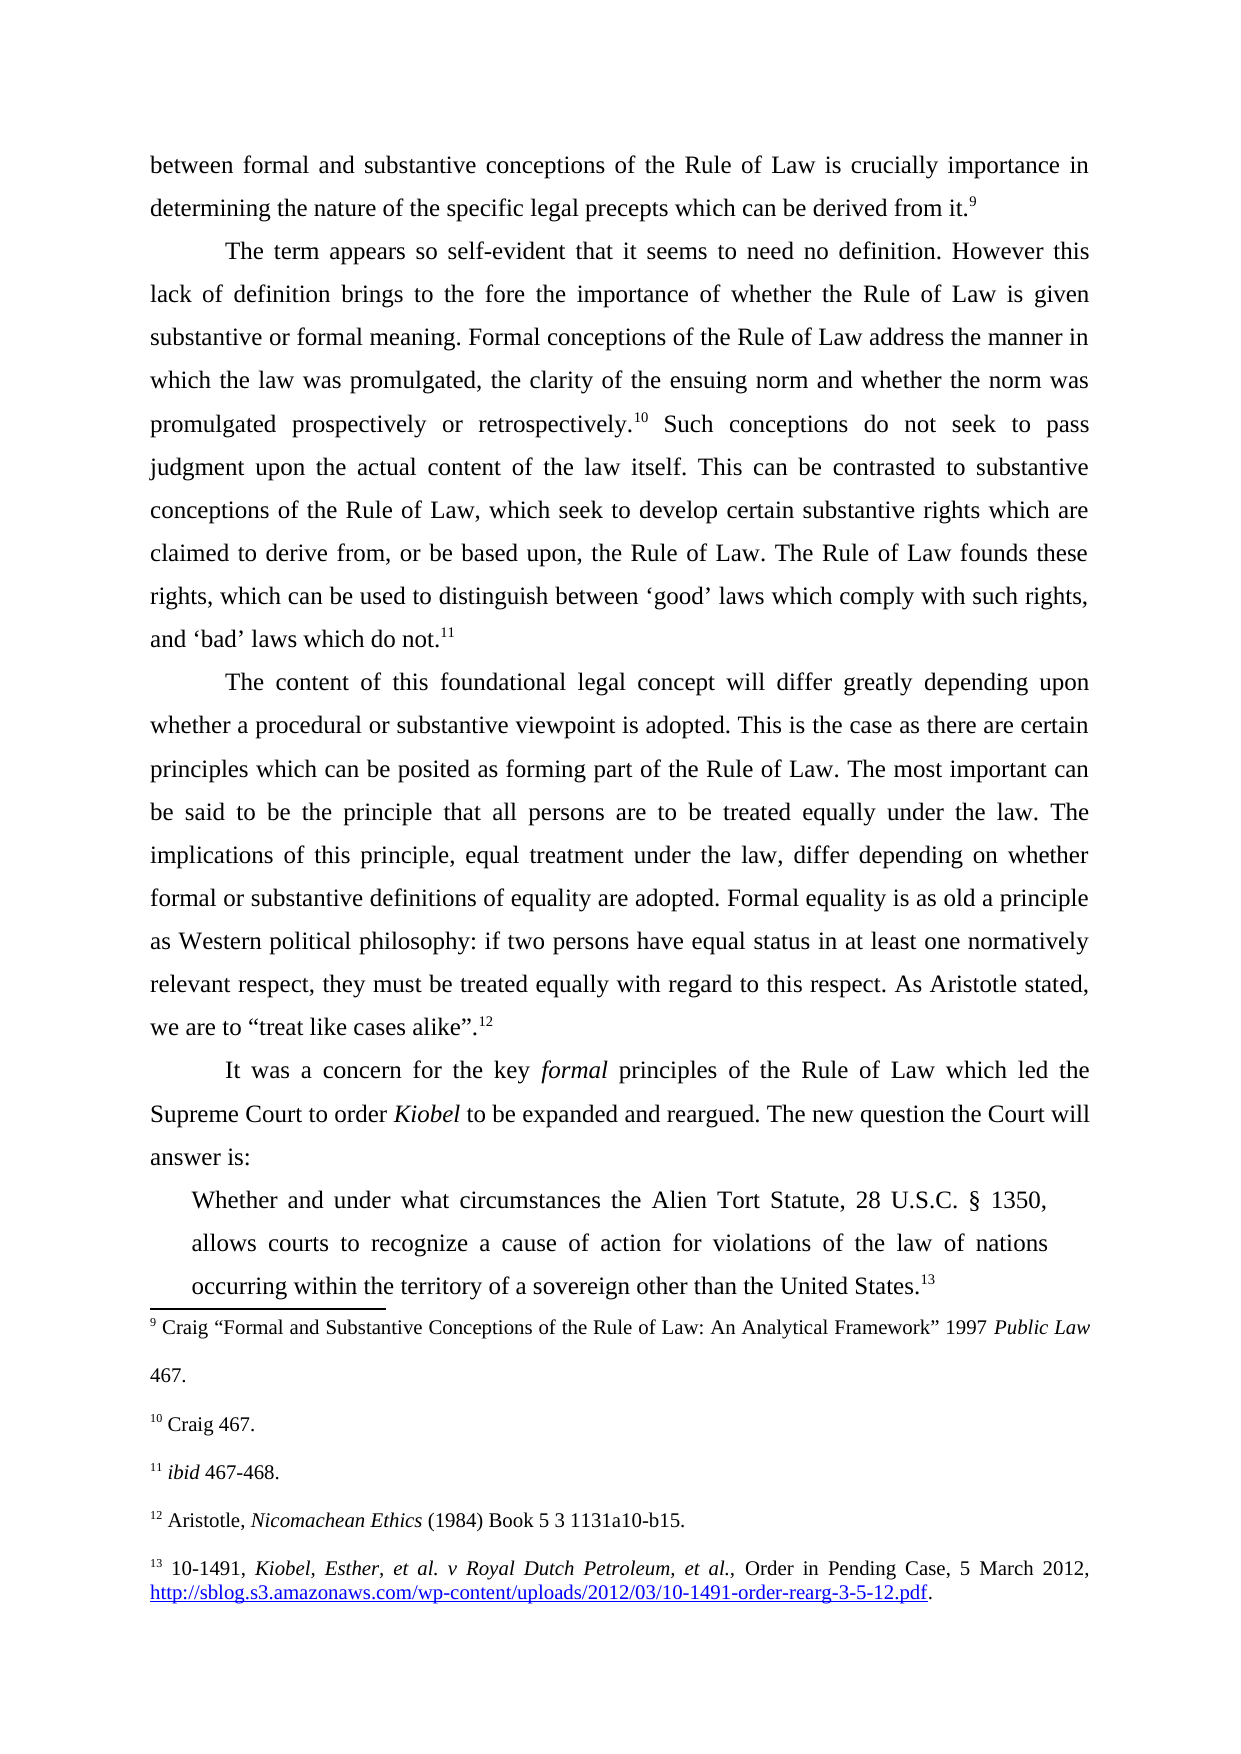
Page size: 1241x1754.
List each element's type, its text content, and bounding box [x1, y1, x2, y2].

text The content of this foundational legal concept will differ greatly depending upon whether a procedural or substantive viewpoint is adopted. This is the case as there are certain principles which can be posited as forming part of the Rule of Law. The most important can be said to be the principle that all persons are to be treated equally under the law. The implications of this principle, equal treatment under the law, differ depending on whether formal or substantive definitions of equality are adopted. Formal equality is as old a principle as Western political philosophy: if two persons have equal status in at least one normatively relevant respect, they must be treated equally with regard to this respect. As Aristotle stated, we are to “treat like cases alike”. [150, 667, 1090, 1041]
text Whether and under what circumstances the Alien Tort Statute, 28 U.S.C. § 1350, allows courts to recognize a cause of action for violations of the law of nations occurring within the territory of a sovereign other than the United States. [191, 1185, 1049, 1300]
text The term appears so self-evident that it seems to need no definition. However this lack of definition brings to the fore the importance of whether the Rule of Law is given substantive or formal meaning. Formal conceptions of the Rule of Law address the manner in which the law was promulgated, the clarity of the ensuing norm and whether the norm was promulgated prospectively or retrospectively. Such conceptions do not seek to pass judgment upon the actual content of the law itself. This can be contrasted to substantive conceptions of the Rule of Law, which seek to develop certain substantive rights which are claimed to derive from, or be based upon, the Rule of Law. The Rule of Law founds these rights, which can be used to distinguish between ‘good’ laws which comply with such rights, and ‘bad’ laws which do not. [150, 236, 1090, 653]
text It was a concern for the key formal principles of the Rule of Law which led the Supreme Court to order Kiobel to be expanded and reargued. The new question the Court will answer is: [150, 1056, 1090, 1171]
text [150, 150, 1090, 222]
